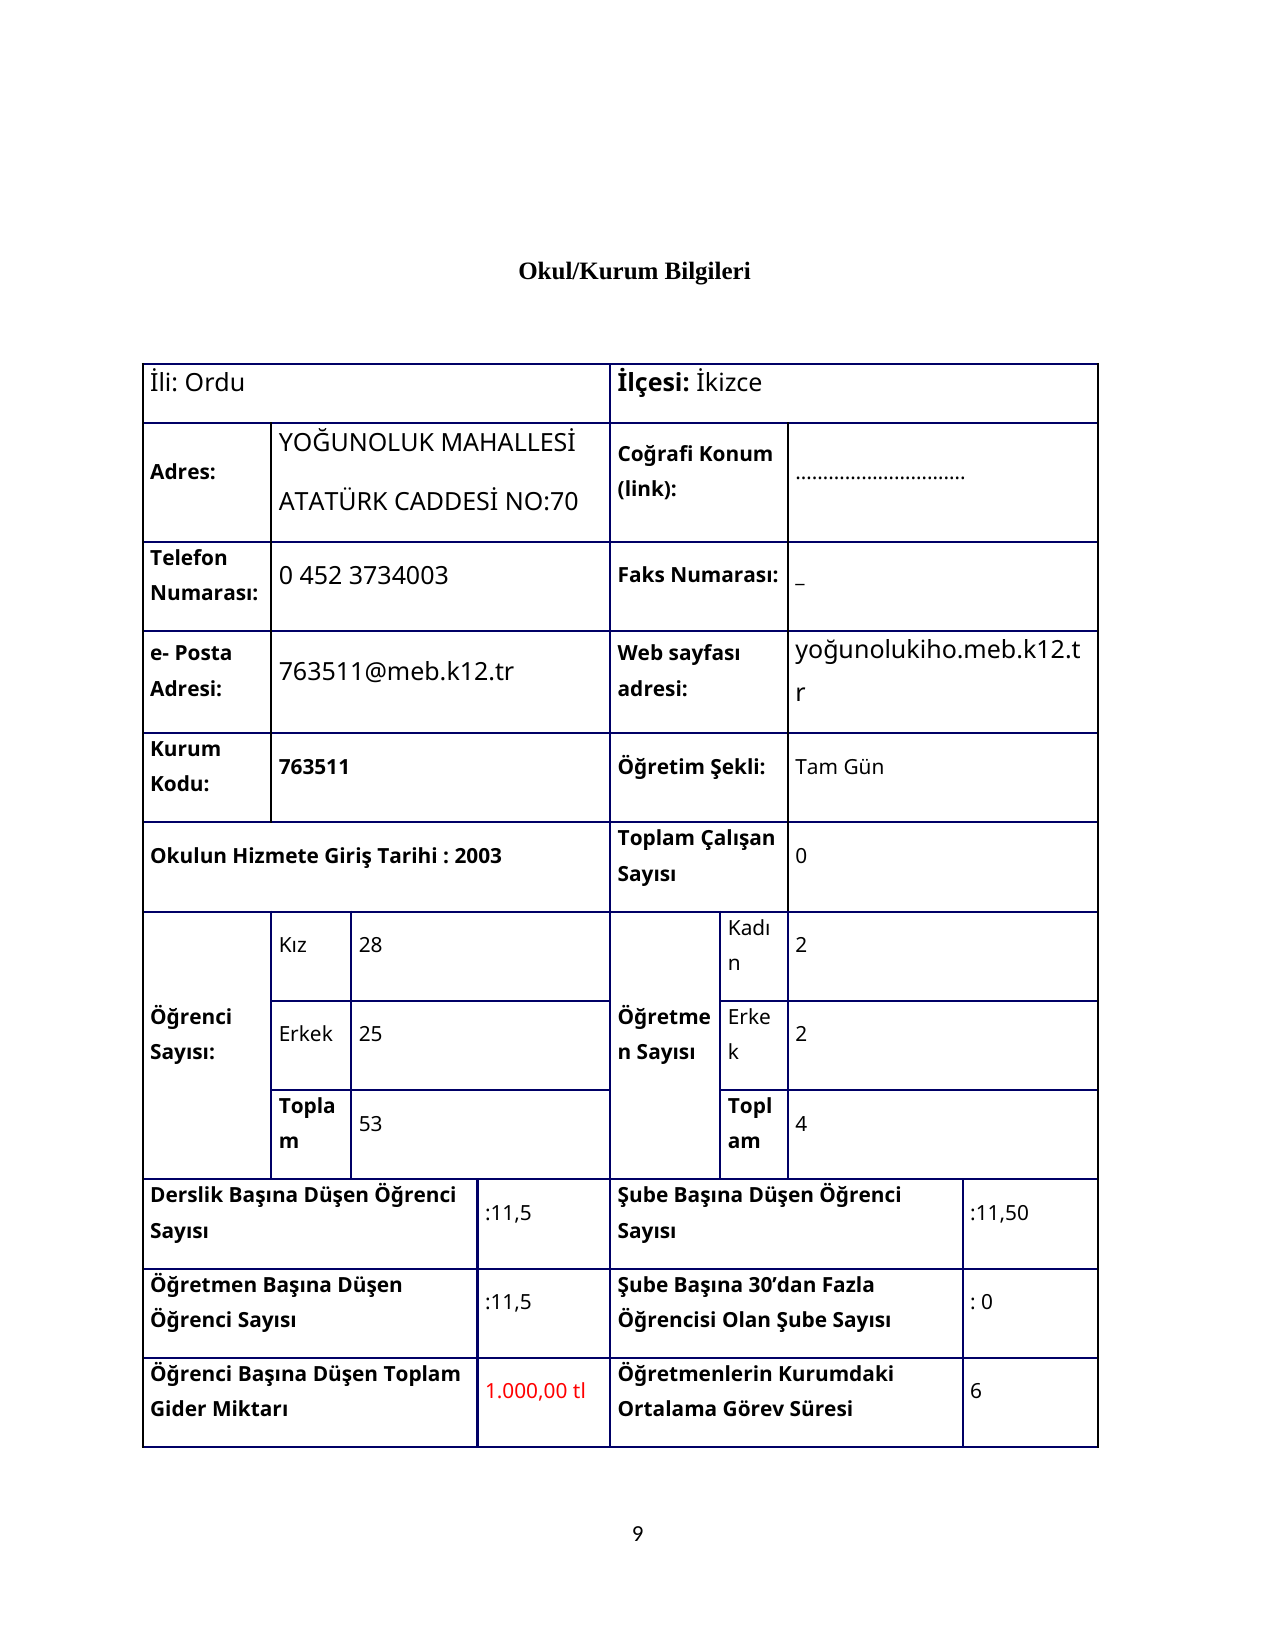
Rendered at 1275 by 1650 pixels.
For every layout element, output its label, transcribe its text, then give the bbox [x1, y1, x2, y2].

table_header İlçesi: İkizce [611, 365, 1097, 422]
table_cell Öğretmenlerin Kurumdaki Ortalama Görev Süresi [611, 1359, 962, 1446]
table_cell Telefon Numarası: [144, 543, 270, 630]
table_cell :11,5 [479, 1270, 609, 1357]
table_cell _ [789, 543, 1097, 630]
table_cell Kadın [721, 913, 787, 1000]
table_cell Öğrenci Başına Düşen Toplam Gider Miktarı [144, 1359, 476, 1446]
table_cell Şube Başına Düşen Öğrenci Sayısı [611, 1180, 962, 1268]
table_cell Okulun Hizmete Giriş Tarihi : 2003 [144, 823, 609, 911]
table_cell e- Posta Adresi: [144, 632, 270, 732]
table_cell Tam Gün [789, 734, 1097, 821]
table_cell Erkek [721, 1002, 787, 1089]
table_cell Erkek [272, 1002, 350, 1089]
table_cell Öğrenci Sayısı: [144, 913, 270, 1178]
table_cell 4 [789, 1091, 1097, 1178]
table_cell 2 [789, 1002, 1097, 1089]
table_cell 28 [352, 913, 609, 1000]
table_cell : 0 [964, 1270, 1097, 1357]
table_cell 0 [789, 823, 1097, 911]
table_cell Faks Numarası: [611, 543, 787, 630]
table_cell 763511@meb.k12.tr [272, 632, 609, 732]
table_cell Adres: [144, 424, 270, 541]
table_cell Derslik Başına Düşen Öğrenci Sayısı [144, 1180, 476, 1268]
table_cell Toplam [272, 1091, 350, 1178]
table_cell Kız [272, 913, 350, 1000]
text Okul/Kurum Bilgileri [441, 256, 828, 285]
table_cell Coğrafi Konum (link): [611, 424, 787, 541]
table_cell Öğretim Şekli: [611, 734, 787, 821]
table_cell :11,5 [479, 1180, 609, 1268]
table_cell 2 [789, 913, 1097, 1000]
table_cell 1.000,00 tl [479, 1359, 609, 1446]
table_cell YOĞUNOLUK MAHALLESİ ATATÜRK CADDESİ NO:70 [272, 424, 609, 541]
table_cell Toplam Çalışan Sayısı [611, 823, 787, 911]
table_cell 6 [964, 1359, 1097, 1446]
table_cell Şube Başına 30’dan Fazla Öğrencisi Olan Şube Sayısı [611, 1270, 962, 1357]
table_cell yoğunolukiho.meb.k12.tr [789, 632, 1097, 732]
table_cell Öğretmen Başına Düşen Öğrenci Sayısı [144, 1270, 476, 1357]
table_header İli: Ordu [144, 365, 609, 422]
table_cell Toplam [721, 1091, 787, 1178]
table_cell …………………………. [789, 424, 1097, 541]
table_cell 763511 [272, 734, 609, 821]
table_cell 25 [352, 1002, 609, 1089]
table_cell :11,50 [964, 1180, 1097, 1268]
table_cell Öğretmen Sayısı [611, 913, 719, 1178]
table_cell 0 452 3734003 [272, 543, 609, 630]
table_cell Web sayfası adresi: [611, 632, 787, 732]
table_cell 53 [352, 1091, 609, 1178]
table_cell Kurum Kodu: [144, 734, 270, 821]
